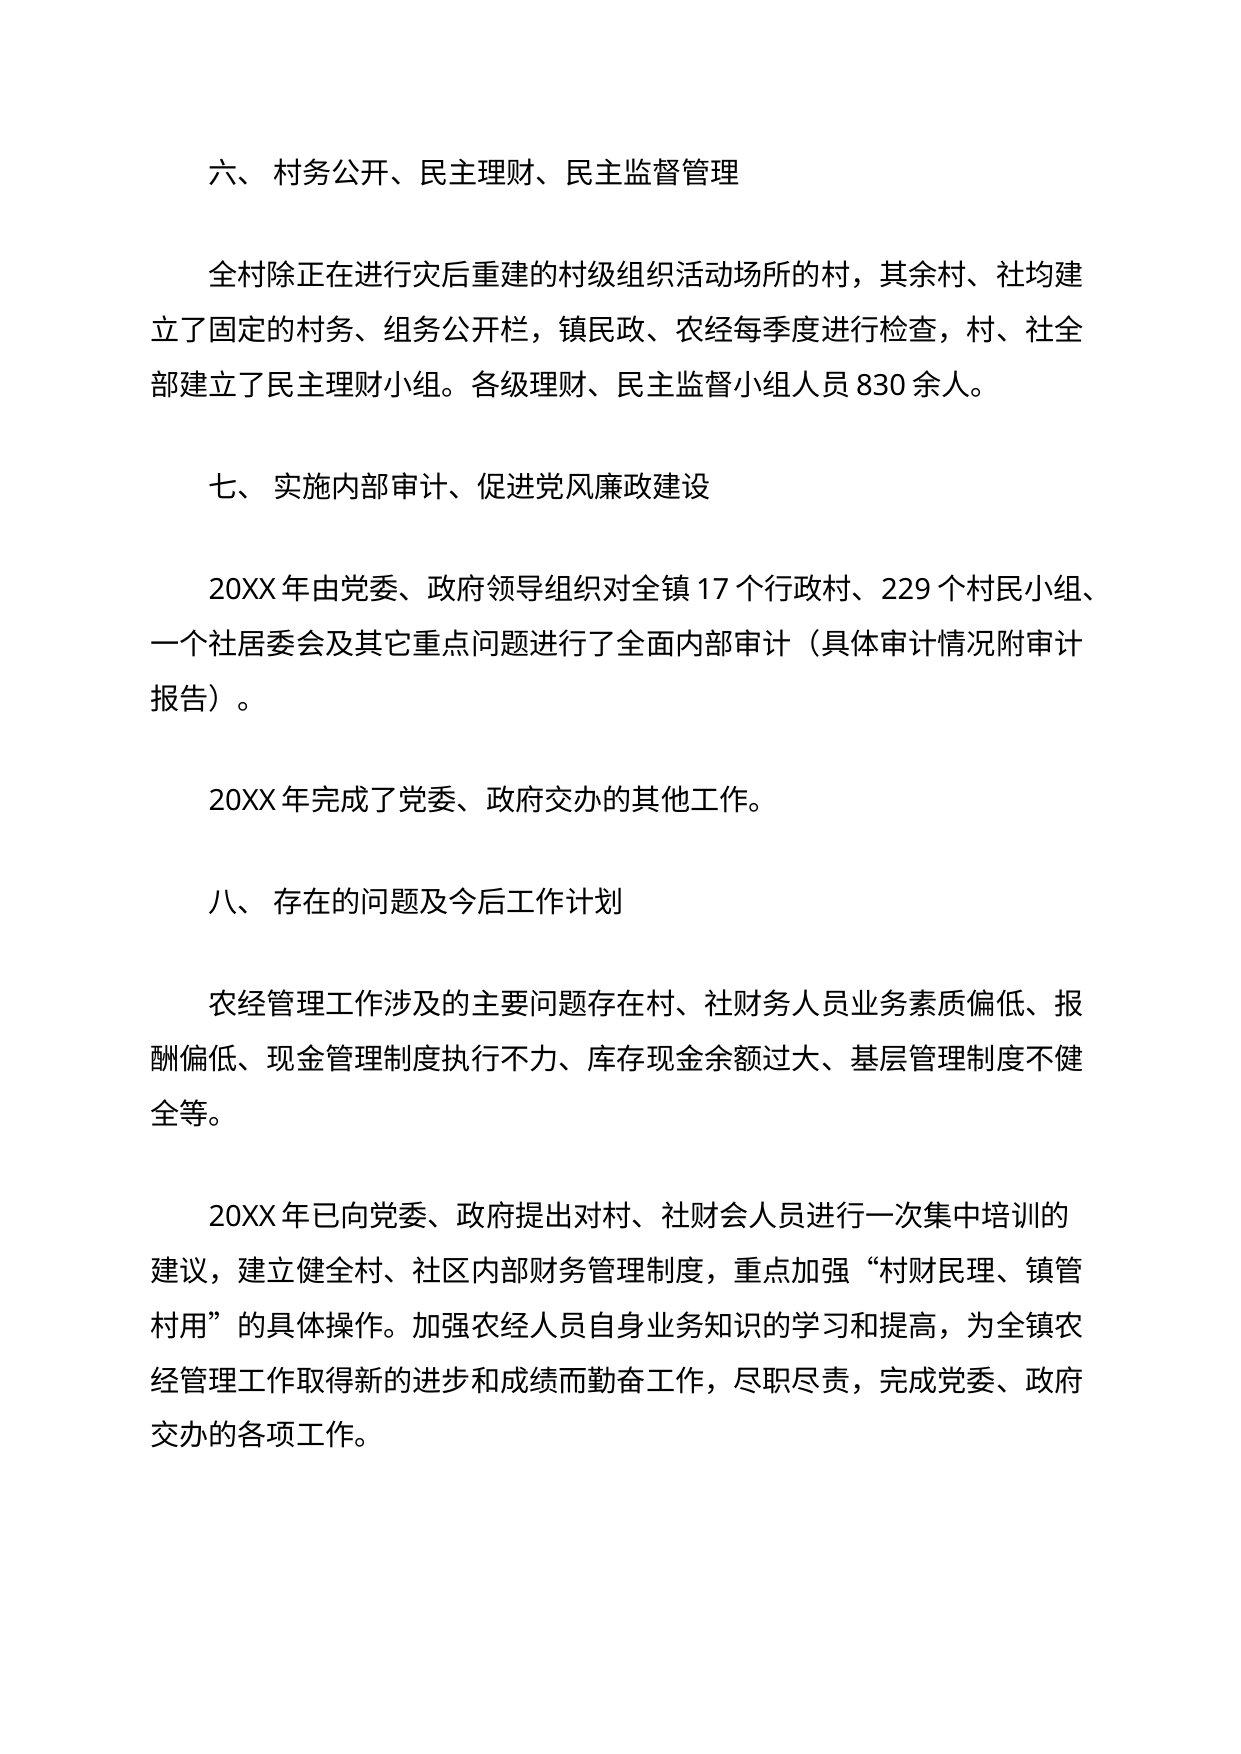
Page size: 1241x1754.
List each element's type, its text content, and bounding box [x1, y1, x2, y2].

text 八、 存在的问题及今后工作计划 [150, 879, 1090, 921]
text 20XX年由党委、政府领导组织对全镇17个行政村、229个村民小组、一个社居委会及其它重点问题进行了全面内部审计（具体审计情况附审计报告）。 [150, 565, 1090, 717]
text 六、 村务公开、民主理财、民主监督管理 [150, 150, 1090, 192]
text 20XX年完成了党委、政府交办的其他工作。 [150, 777, 1090, 819]
text 七、 实施内部审计、促进党风廉政建设 [150, 463, 1090, 506]
text 20XX年已向党委、政府提出对村、社财会人员进行一次集中培训的建议，建立健全村、社区内部财务管理制度，重点加强“村财民理、镇管村用”的具体操作。加强农经人员自身业务知识的学习和提高，为全镇农经管理工作取得新的进步和成绩而勤奋工作，尽职尽责，完成党委、政府交办的各项工作。 [150, 1192, 1090, 1454]
text 农经管理工作涉及的主要问题存在村、社财务人员业务素质偏低、报酬偏低、现金管理制度执行不力、库存现金余额过大、基层管理制度不健全等。 [150, 981, 1090, 1133]
text 全村除正在进行灾后重建的村级组织活动场所的村，其余村、社均建立了固定的村务、组务公开栏，镇民政、农经每季度进行检查，村、社全部建立了民主理财小组。各级理财、民主监督小组人员830余人。 [150, 252, 1090, 404]
